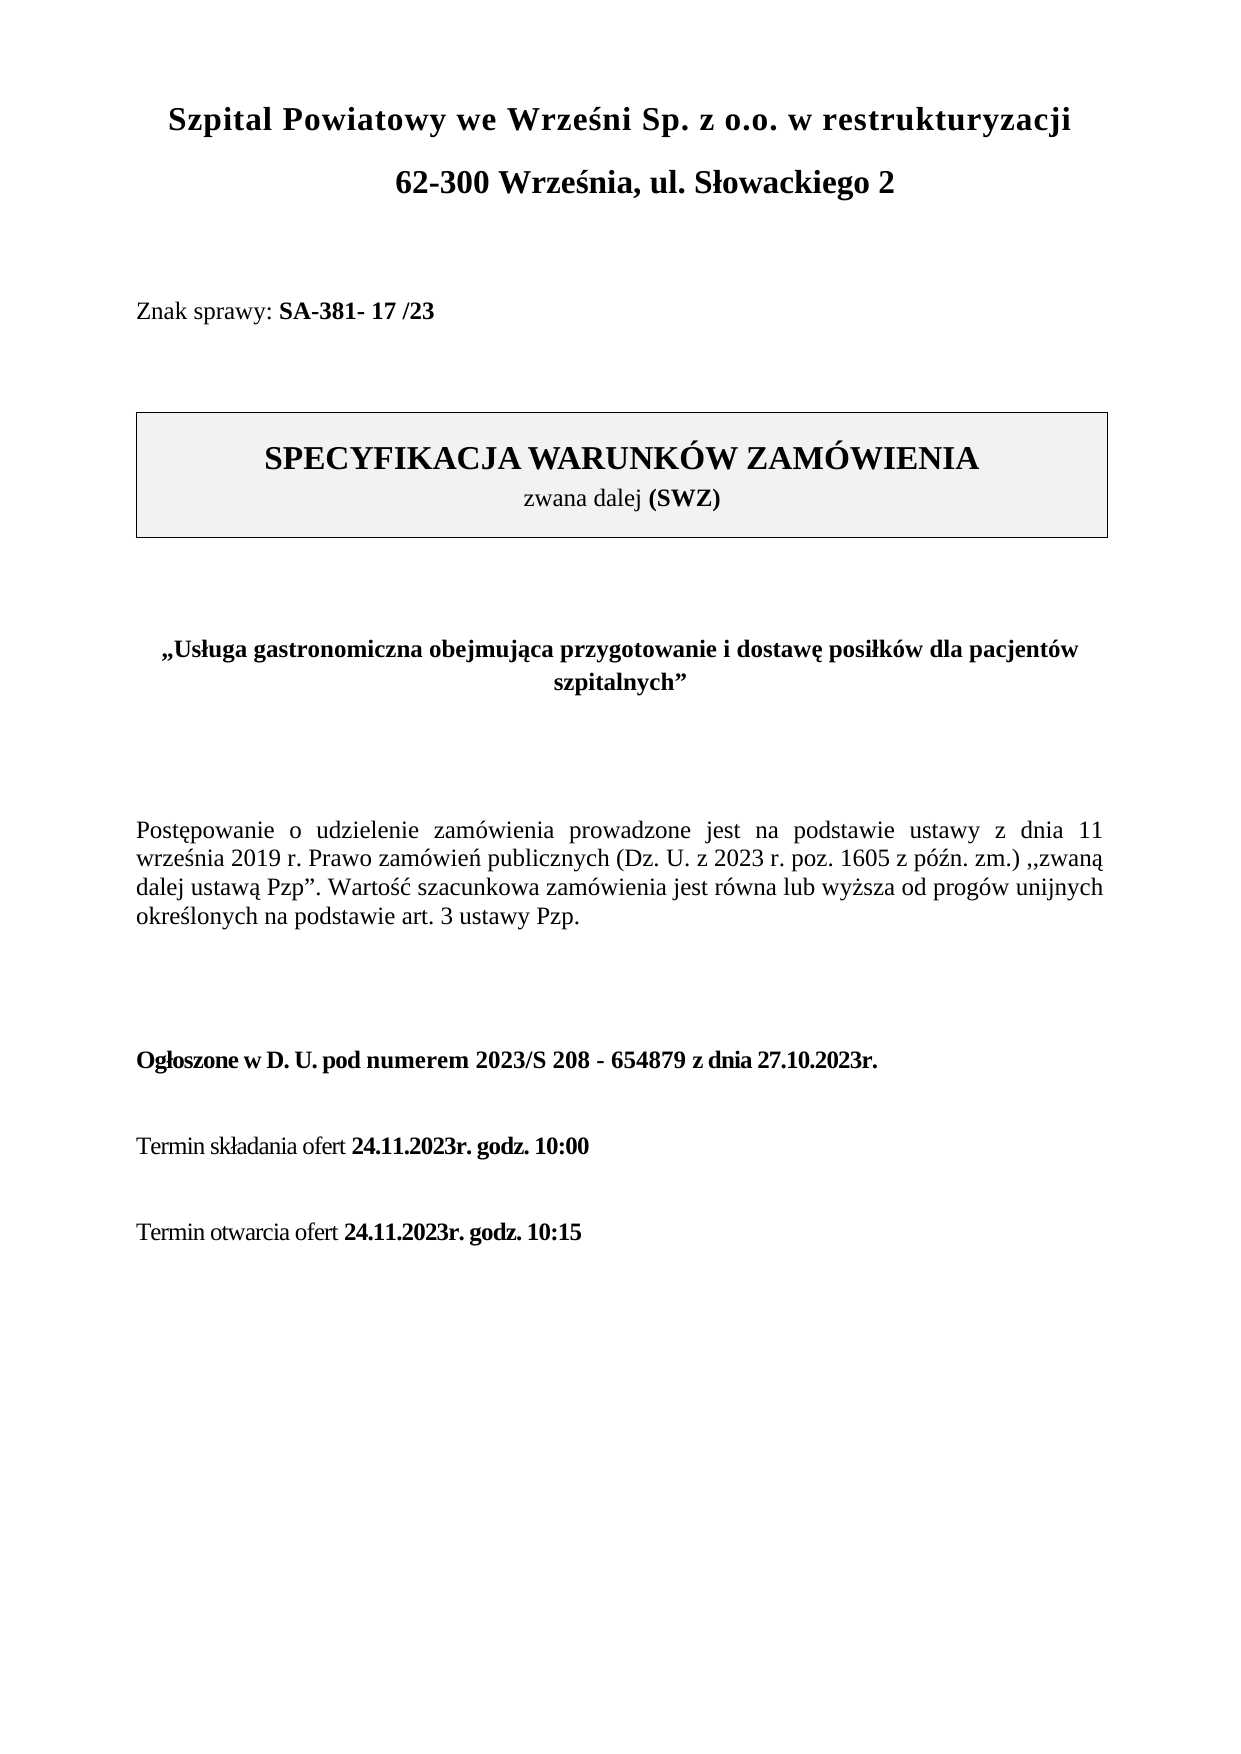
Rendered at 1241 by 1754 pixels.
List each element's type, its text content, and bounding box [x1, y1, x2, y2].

text Znak sprawy: SA-381- 17 /23 [136, 296, 1104, 325]
text Ogłoszone w D. U. pod numerem 2023/S 208 - 654879 z dnia 27.10.2023r. [136, 1045, 1104, 1073]
text Termin otwarcia ofert 24.11.2023r. godz. 10:15 [136, 1217, 1104, 1246]
text Szpital Powiatowy we Wrześni Sp. z o.o. w restrukturyzacji [136, 99, 1104, 137]
text 62-300 Września, ul. Słowackiego 2 [136, 162, 1104, 201]
text Termin składania ofert 24.11.2023r. godz. 10:00 [136, 1131, 1104, 1160]
text „Usługa gastronomiczna obejmująca przygotowanie i dostawę posiłków dla pacjentów szpitalnych” [136, 634, 1104, 695]
table_header SPECYFIKACJA WARUNKÓW ZAMÓWIENIA zwana dalej (SWZ) [137, 413, 1107, 537]
text Postępowanie o udzielenie zamówienia prowadzone jest na podstawie ustawy z dnia 11 września 2019 r. Prawo zamówień publicznych (Dz. U. z 2023 r. poz. 1605 z późn. zm.) ,,zwaną dalej ustawą Pzp”. Wartość szacunkowa zamówienia jest równa lub wyższa od progów unijnych określonych na podstawie art. 3 ustawy Pzp. [136, 815, 1104, 930]
